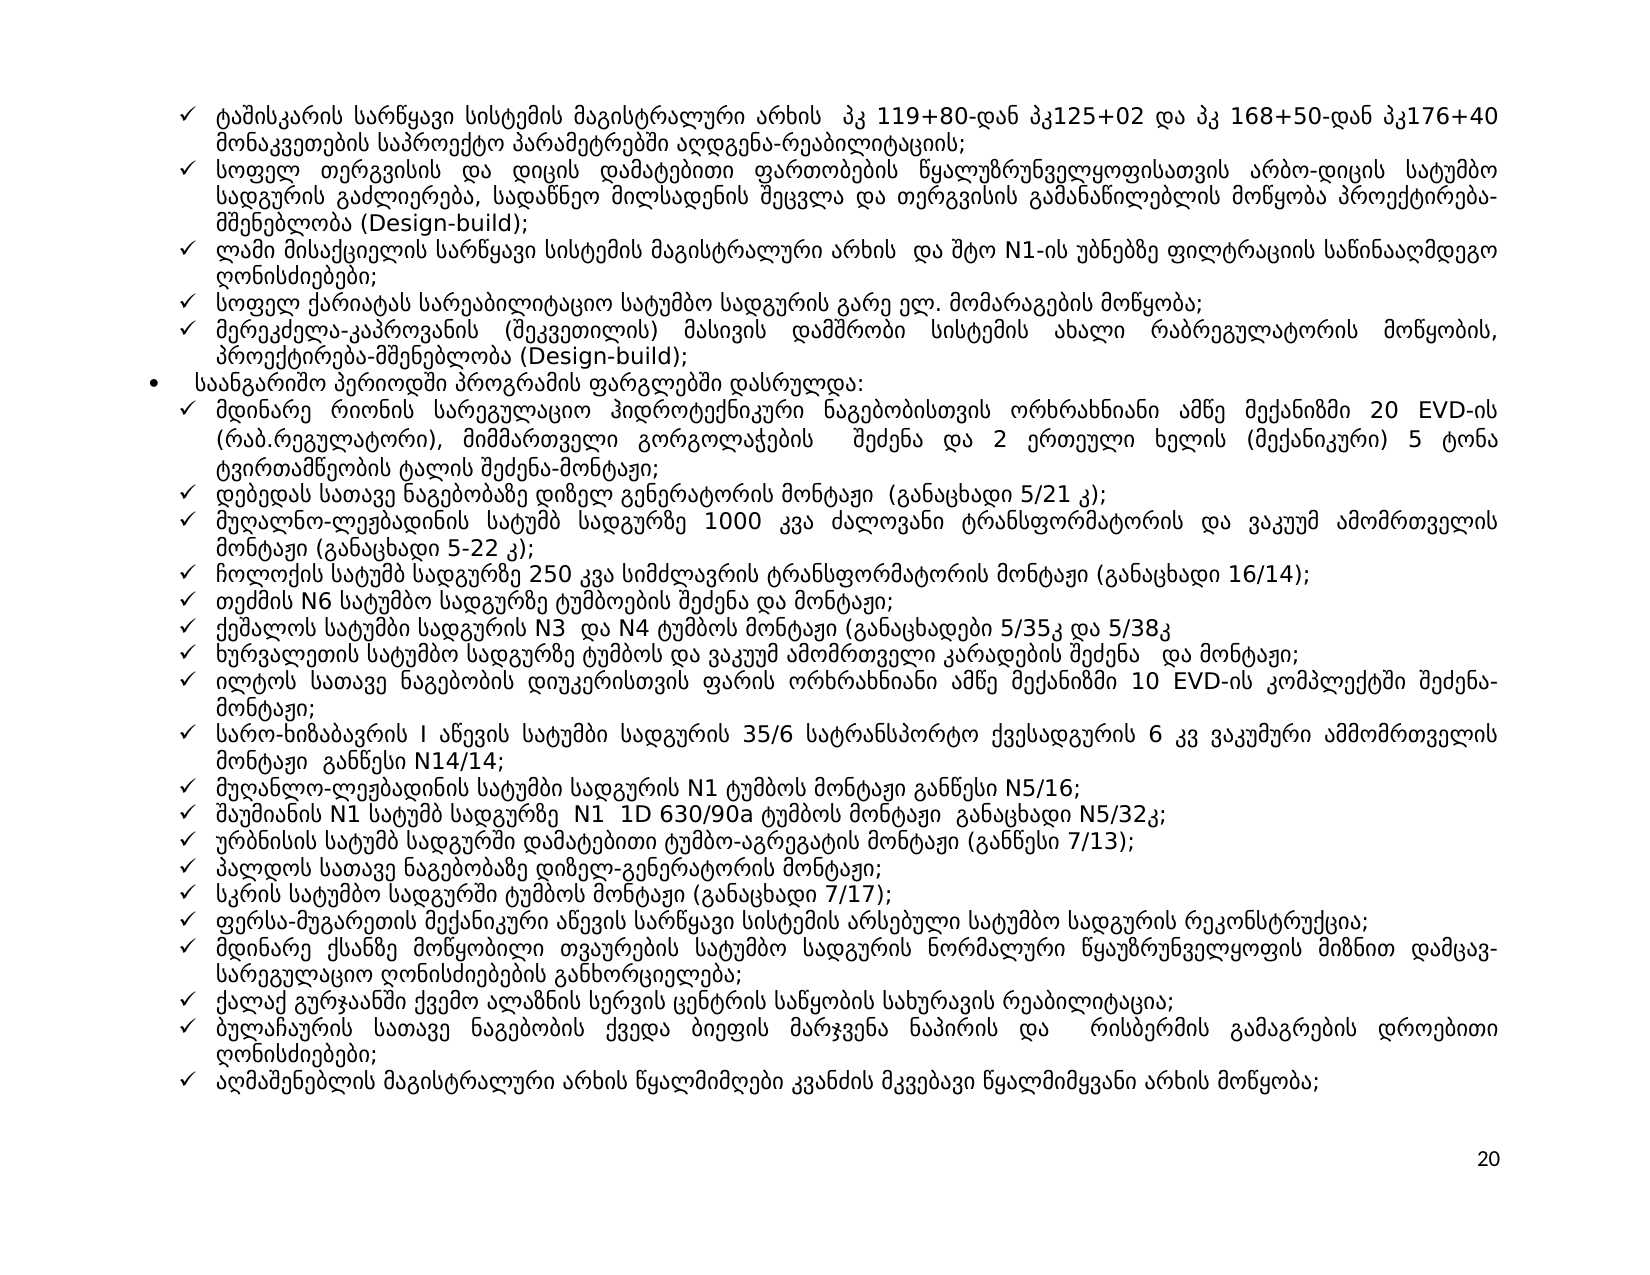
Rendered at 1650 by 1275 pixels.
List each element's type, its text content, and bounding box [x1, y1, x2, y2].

list დებედას სათავე ნაგებობაზე დიზელ გენერატორის მონტაჟი (განაცხადი 5/21 კ); [178, 481, 1500, 508]
list ქეშალოს სატუმბი სადგურის N3 და N4 ტუმბოს მონტაჟი (განაცხადები 5/35კ და 5/38კ [178, 615, 1500, 641]
list სკრის სატუმბო სადგურში ტუმბოს მონტაჟი (განაცხადი 7/17); [178, 881, 1500, 908]
list ფერსა-მუგარეთის მექანიკური აწევის სარწყავი სისტემის არსებული სატუმბო სადგურის რეკონსტრუქცია; [178, 908, 1500, 935]
list სარო-ხიზაბავრის I აწევის სატუმბი სადგურის 35/6 სატრანსპორტო ქვესადგურის 6 კვ ვაკუმური ამმომრთველის მონტაჟი განწესი N14/14; [178, 721, 1500, 775]
list ტაშისკარის სარწყავი სისტემის მაგისტრალური არხის პკ 119+80-დან პკ125+02 და პკ 168+50-დან პკ176+40 მონაკვეთების საპროექტო პარამეტრებში აღდგენა-რეაბილიტაციის; [178, 103, 1500, 157]
list მუღალნო-ლეჟბადინის სატუმბ სადგურზე 1000 კვა ძალოვანი ტრანსფორმატორის და ვაკუუმ ამომრთველის მონტაჟი (განაცხადი 5-22 კ); [178, 508, 1500, 561]
list ლამი მისაქციელის სარწყავი სისტემის მაგისტრალური არხის და შტო N1-ის უბნებზე ფილტრაციის საწინააღმდეგო ღონისძიებები; [178, 237, 1500, 290]
list პალდოს სათავე ნაგებობაზე დიზელ-გენერატორის მონტაჟი; [178, 855, 1500, 881]
list ხურვალეთის სატუმბო სადგურზე ტუმბოს და ვაკუუმ ამომრთველი კარადების შეძენა და მონტაჟი; [178, 641, 1500, 668]
list ქალაქ გურჯაანში ქვემო ალაზნის სერვის ცენტრის საწყობის სახურავის რეაბილიტაცია; [178, 988, 1500, 1015]
list საანგარიშო პერიოდში პროგრამის ფარგლებში დასრულდა: [150, 370, 1500, 397]
list მდინარე ქსანზე მოწყობილი თვაურების სატუმბო სადგურის ნორმალური წყაუზრუნველყოფის მიზნით დამცავ-სარეგულაციო ღონისძიებების განხორციელება; [178, 935, 1500, 988]
list მერეკძელა-კაპროვანის (შეკვეთილის) მასივის დამშრობი სისტემის ახალი რაბრეგულატორის მოწყობის, პროექტირება-მშენებლობა (Design-build); [178, 317, 1500, 370]
list სოფელ თერგვისის და დიცის დამატებითი ფართობების წყალუზრუნველყოფისათვის არბო-დიცის სატუმბო სადგურის გაძლიერება, სადაწნეო მილსადენის შეცვლა და თერგვისის გამანაწილებლის მოწყობა პროექტირება-მშენებლობა (Design-build); [178, 157, 1500, 237]
list ილტოს სათავე ნაგებობის დიუკერისთვის ფარის ორხრახნიანი ამწე მექანიზმი 10 EVD-ის კომპლექტში შეძენა-მონტაჟი; [178, 668, 1500, 721]
list სოფელ ქარიატას სარეაბილიტაციო სატუმბო სადგურის გარე ელ. მომარაგების მოწყობა; [178, 290, 1500, 317]
list ბულაჩაურის სათავე ნაგებობის ქვედა ბიეფის მარჯვენა ნაპირის და რისბერმის გამაგრების დროებითი ღონისძიებები; [178, 1015, 1500, 1068]
list მუღანლო-ლეჟბადინის სატუმბი სადგურის N1 ტუმბოს მონტაჟი განწესი N5/16; [178, 775, 1500, 801]
list შაუმიანის N1 სატუმბ სადგურზე N1 1D 630/90a ტუმბოს მონტაჟი განაცხადი N5/32კ; [178, 801, 1500, 828]
list აღმაშენებლის მაგისტრალური არხის წყალმიმღები კვანძის მკვებავი წყალმიმყვანი არხის მოწყობა; [178, 1068, 1500, 1095]
list მდინარე რიონის სარეგულაციო ჰიდროტექნიკური ნაგებობისთვის ორხრახნიანი ამწე მექანიზმი 20 EVD-ის (რაბ.რეგულატორი), მიმმართველი გორგოლაჭების შეძენა და 2 ერთეული ხელის (მექანიკური) 5 ტონა ტვირთამწეობის ტალის შეძენა-მონტაჟი; [178, 397, 1500, 481]
list ურბნისის სატუმბ სადგურში დამატებითი ტუმბო-აგრეგატის მონტაჟი (განწესი 7/13); [178, 828, 1500, 855]
list ჩოლოქის სატუმბ სადგურზე 250 კვა სიმძლავრის ტრანსფორმატორის მონტაჟი (განაცხადი 16/14); [178, 561, 1500, 588]
list თეძმის N6 სატუმბო სადგურზე ტუმბოების შეძენა და მონტაჟი; [178, 588, 1500, 615]
